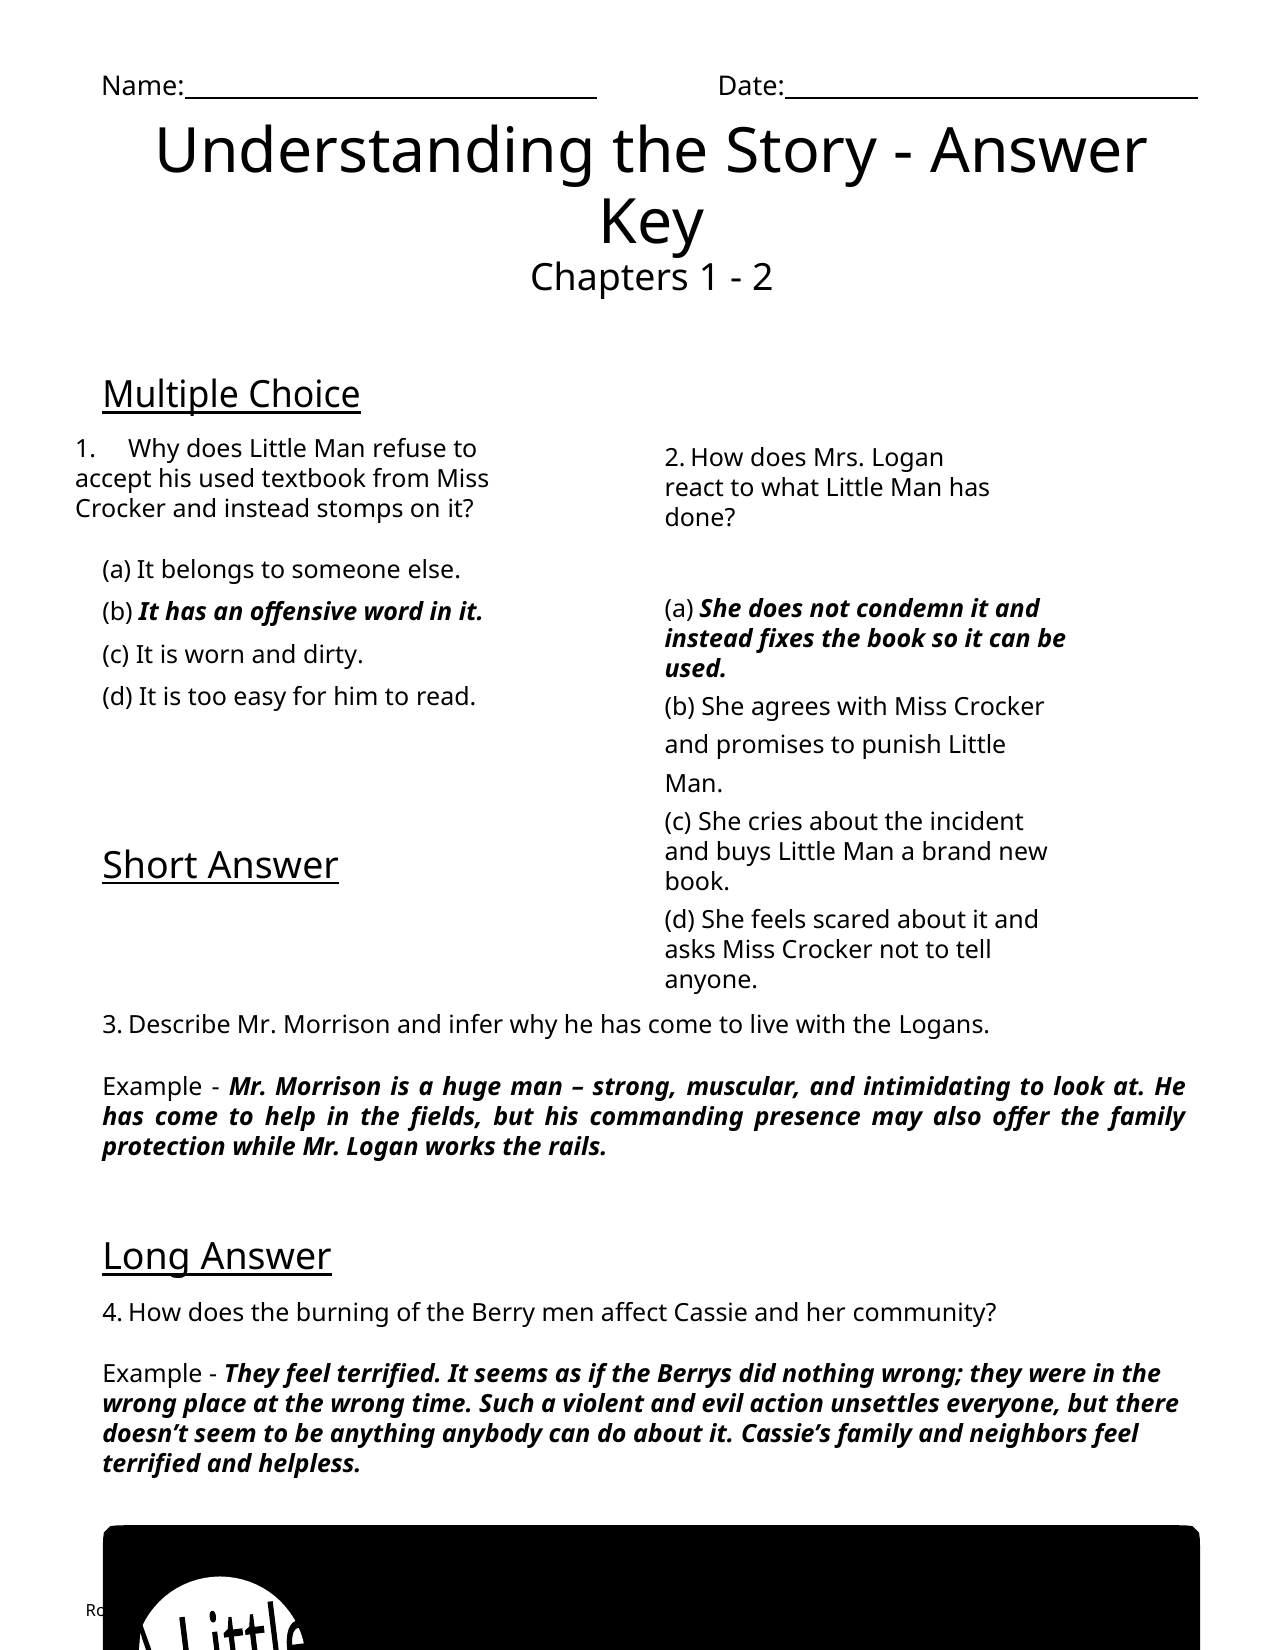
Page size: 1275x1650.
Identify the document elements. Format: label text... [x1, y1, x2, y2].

text Understanding the Story - Answer Key [138, 117, 1165, 258]
list How does Mrs. Logan react to what Little Man has done? [664, 442, 991, 532]
list She feels scared about it and asks Miss Crocker not to tell anyone. [664, 904, 1072, 994]
list It belongs to someone else. [102, 551, 492, 585]
list Why does Little Man refuse to accept his used textbook from Miss Crocker and instead stomps on it? [75, 433, 492, 523]
subtitle Example - Mr. Morrison is a huge man – strong, muscular, and intimidating to look at. He has come to help in the fields, but his commanding presence may also offer the family protection while Mr. Logan works the rails. [102, 1071, 1186, 1161]
list How does the burning of the Berry men affect Cassie and her community? [102, 1294, 1212, 1328]
subtitle She does not condemn it and instead fixes the book so it can be used. [664, 594, 1128, 684]
list Describe Mr. Morrison and infer why he has come to live with the Logans. [102, 1007, 1212, 1041]
list It is too easy for him to read. [102, 679, 492, 713]
text Multiple Choice [102, 368, 492, 419]
subtitle Example - They feel terrified. It seems as if the Berrys did nothing wrong; they were in the wrong place at the wrong time. Such a violent and evil action unsettles everyone, but there doesn’t seem to be anything anybody can do about it. Cassie’s family and neighbors feel terrified and helpless. [102, 1359, 1186, 1479]
list She agrees with Miss Crocker and promises to punish Little Man. [664, 688, 1046, 799]
list It is worn and dirty. [102, 636, 492, 670]
subtitle Short Answer [102, 838, 492, 889]
subtitle It has an offensive word in it. [102, 594, 492, 628]
list She cries about the incident and buys Little Man a brand new book. [664, 807, 1053, 897]
text Chapters 1 - 2 [138, 258, 1165, 299]
text Long Answer [102, 1230, 1186, 1281]
